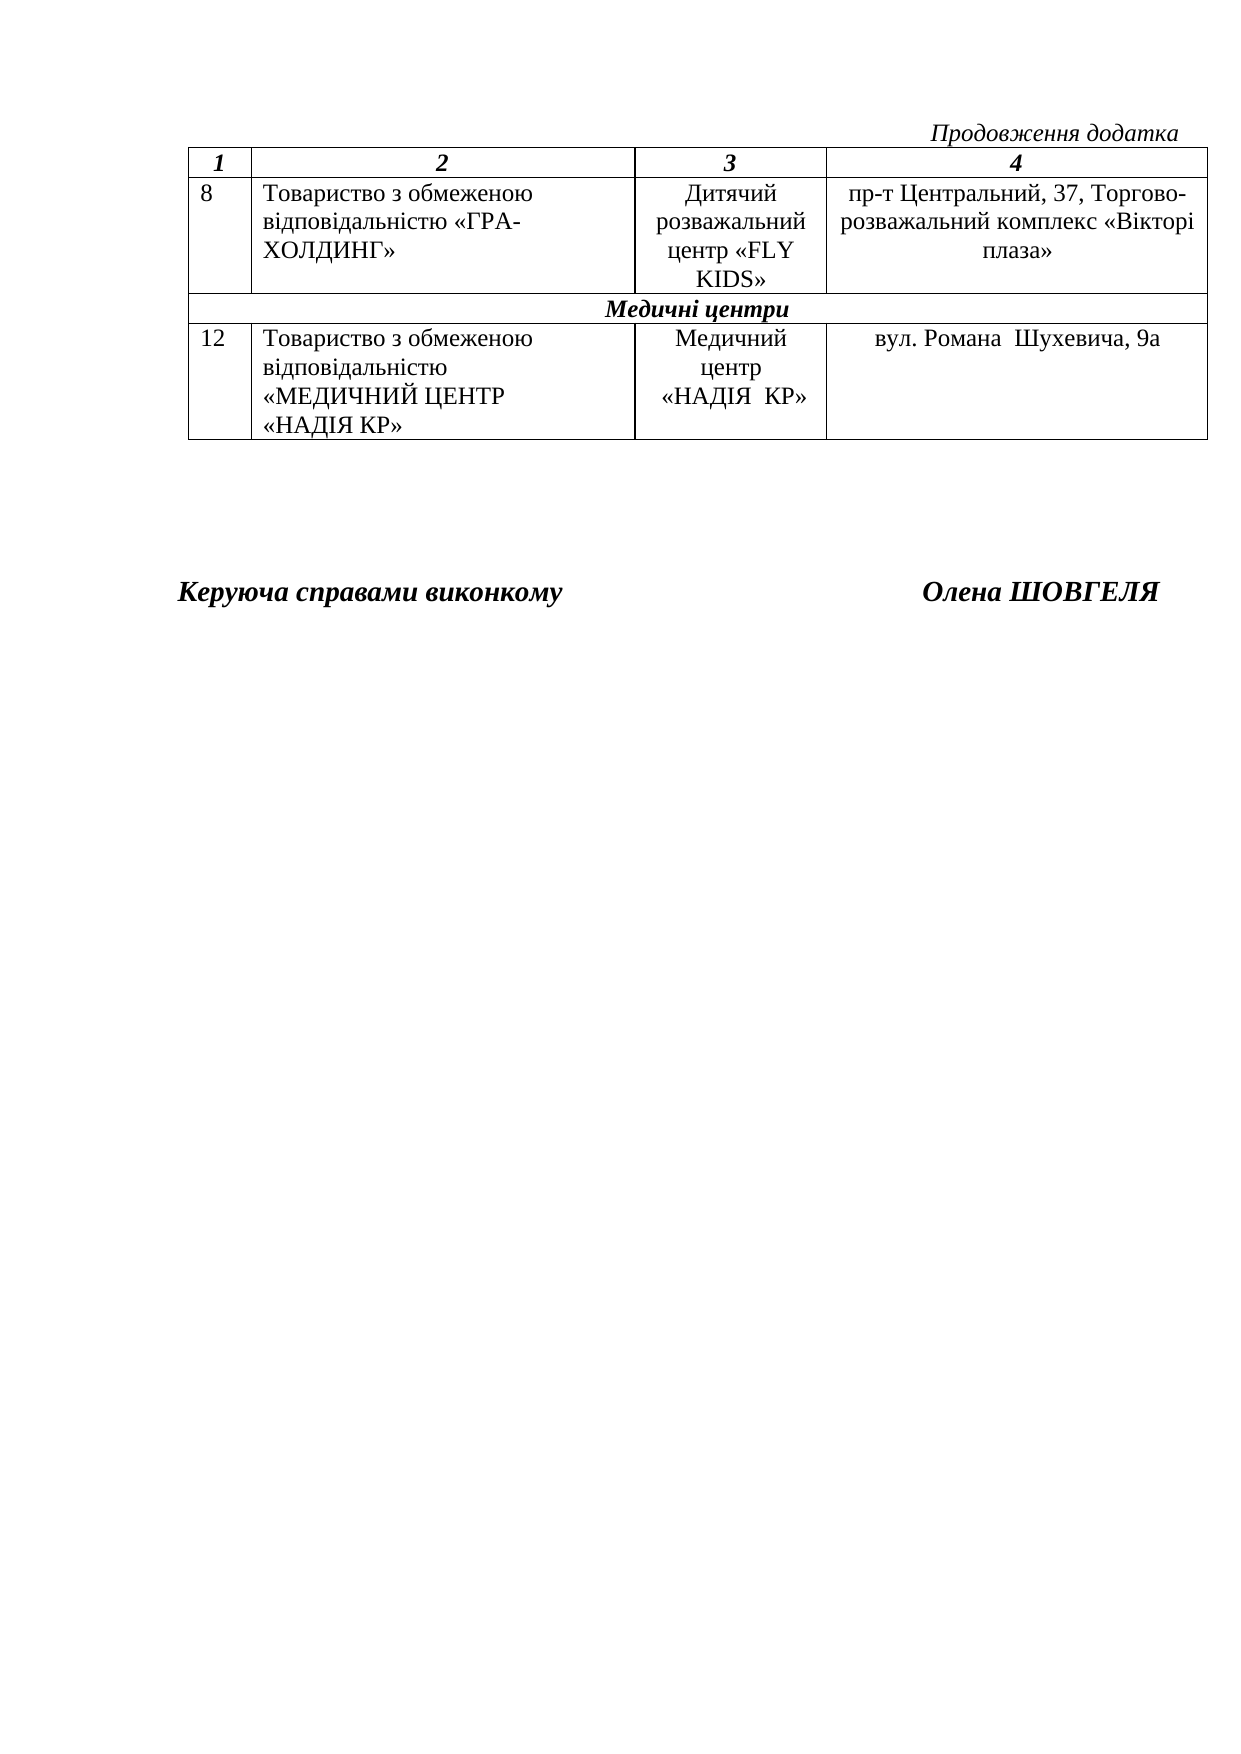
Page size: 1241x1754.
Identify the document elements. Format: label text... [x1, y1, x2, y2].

table_cell Товариство з обмеженою відповідальністю «ГРА-ХОЛДИНГ» [252, 178, 634, 293]
table_cell 12 [189, 324, 251, 438]
table_header 2 [252, 148, 634, 177]
table_header 4 [827, 148, 1207, 177]
text Продовження додатка [177, 118, 1181, 147]
table_cell Дитячий розважальний центр «FLY KIDS» [636, 178, 826, 293]
table_header 3 [636, 148, 826, 177]
table_cell вул. Романа Шухевича, 9а [827, 324, 1207, 438]
table_header 1 [189, 148, 251, 177]
table_cell Товариство з обмеженою відповідальністю «МЕДИЧНИЙ ЦЕНТР «НАДІЯ КР» [252, 324, 634, 438]
text Керуюча справами виконкому Олена ШОВГЕЛЯ [177, 574, 1181, 607]
table_cell 8 [189, 178, 251, 293]
table_cell Медичний центр «НАДІЯ КР» [636, 324, 826, 438]
table_cell Медичні центри [189, 294, 1207, 322]
table_cell пр-т Центральний, 37, Торгово-розважальний комплекс «Вікторі плаза» [827, 178, 1207, 293]
